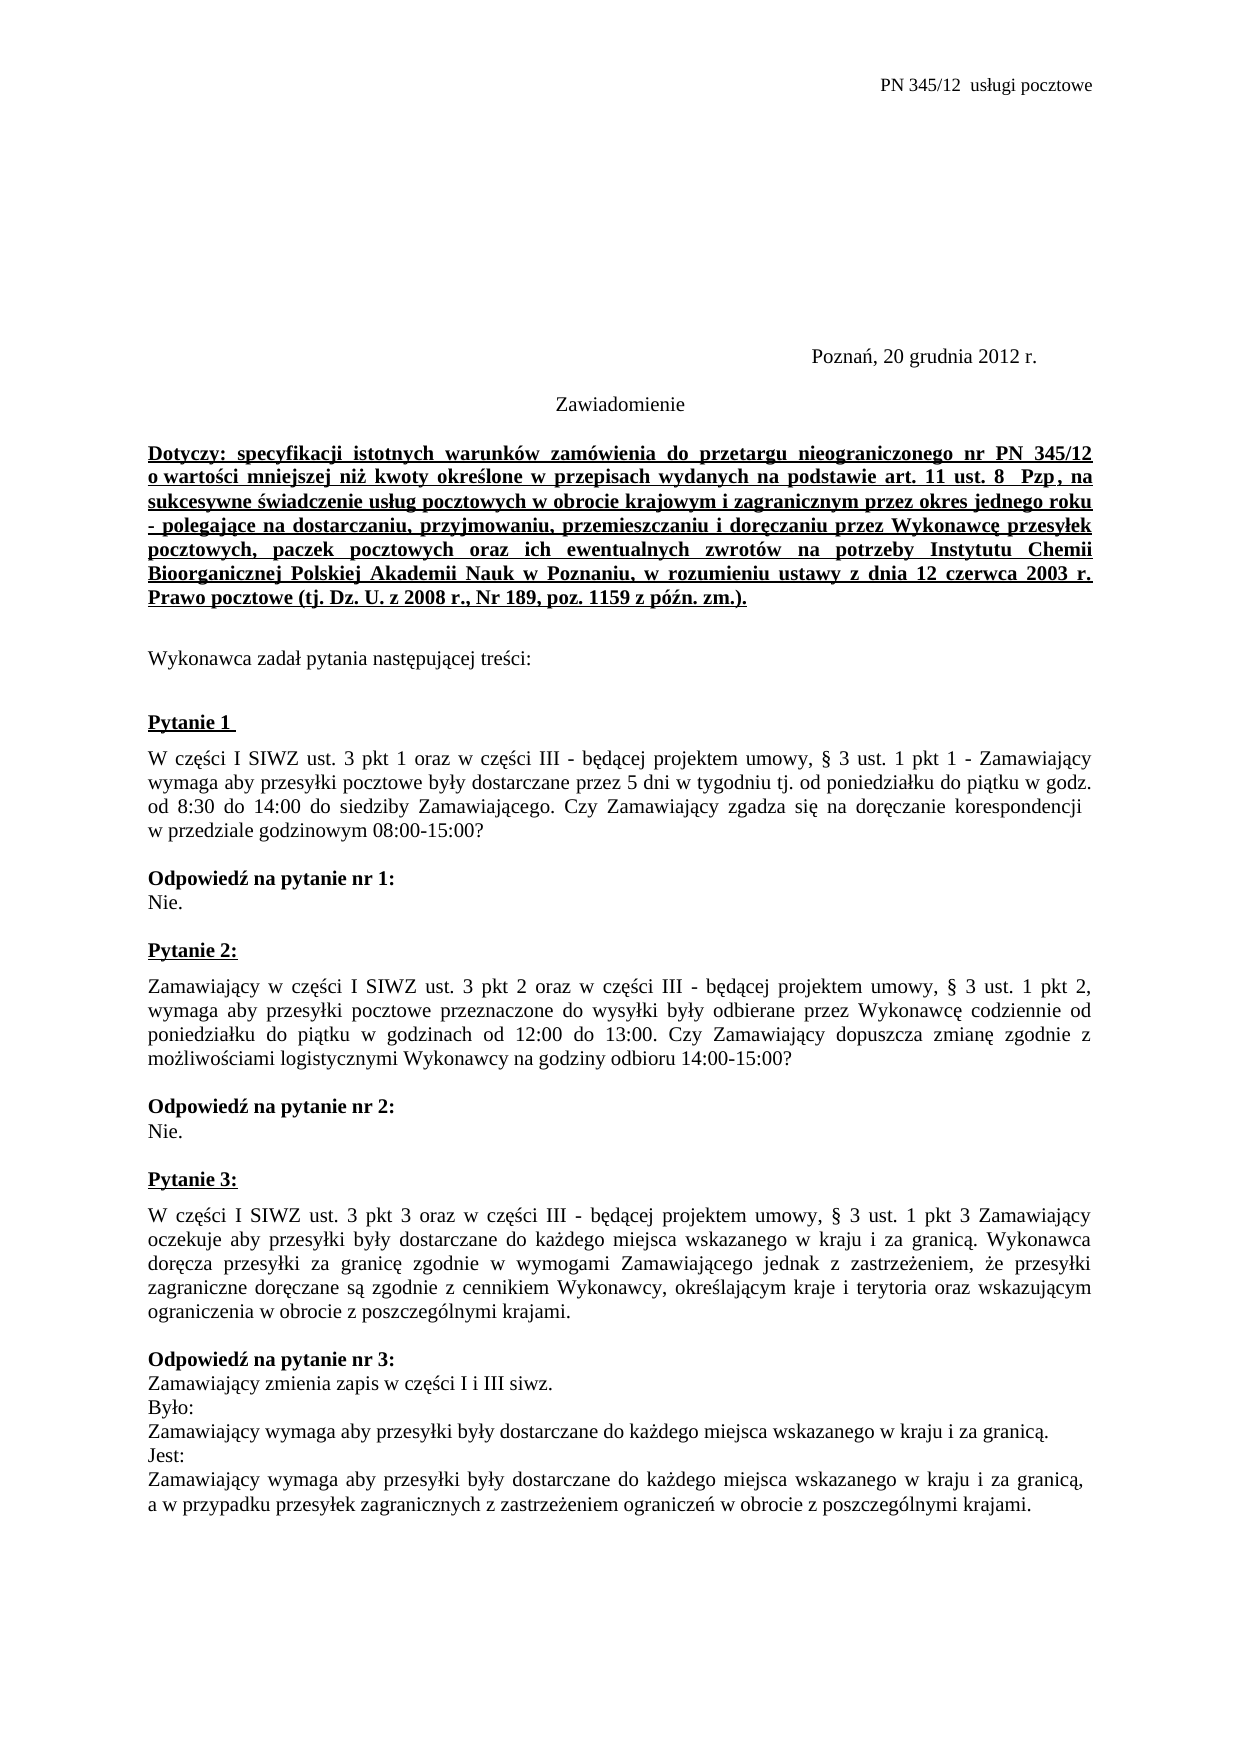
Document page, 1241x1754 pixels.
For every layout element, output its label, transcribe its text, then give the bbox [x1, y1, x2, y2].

text Pytanie 3: [148, 1167, 1093, 1191]
text Zamawiający zmienia zapis w części I i III siwz. [148, 1371, 1093, 1395]
text Odpowiedź na pytanie nr 2: [148, 1094, 1093, 1118]
text Było: [148, 1395, 1093, 1419]
text Zamawiający wymaga aby przesyłki były dostarczane do każdego miejsca wskazanego w kraju i za granicą, a w przypadku przesyłek zagranicznych z zastrzeżeniem ograniczeń w obrocie z poszczególnymi krajami. [148, 1467, 1093, 1516]
text Zamawiający wymaga aby przesyłki były dostarczane do każdego miejsca wskazanego w kraju i za granicą. [148, 1419, 1093, 1443]
text Jest: [148, 1443, 1093, 1467]
text Nie. [148, 1118, 1093, 1143]
text Pytanie 2: [148, 938, 1093, 962]
subtitle Zawiadomienie [148, 392, 1093, 416]
text Poznań, 20 grudnia 2012 r. [811, 344, 1093, 368]
text Dotyczy: specyfikacji istotnych warunków zamówienia do przetargu nieograniczonego nr PN 345/12 o wartości mniejszej niż kwoty określone w przepisach wydanych na podstawie art. 11 ust. 8 Pzp, na sukcesywne świadczenie usług pocztowych w obrocie krajowym i zagranicznym przez okres jednego roku - polegające na dostarczaniu, przyjmowaniu, przemieszczaniu i doręczaniu przez Wykonawcę przesyłek pocztowych, paczek pocztowych oraz ich ewentualnych zwrotów na potrzeby Instytutu Chemii Bioorganicznej Polskiej Akademii Nauk w Poznaniu, w rozumieniu ustawy z dnia 12 czerwca 2003 r. Prawo pocztowe (tj. Dz. U. z 2008 r., Nr 189, poz. 1159 z późn. zm.). [148, 511, 1093, 558]
text Odpowiedź na pytanie nr 1: [148, 866, 1093, 890]
text W części I SIWZ ust. 3 pkt 3 oraz w części III - będącej projektem umowy, § 3 ust. 1 pkt 3 Zamawiający oczekuje aby przesyłki były dostarczane do każdego miejsca wskazanego w kraju i za granicą. Wykonawca doręcza przesyłki za granicę zgodnie w wymogami Zamawiającego jednak z zastrzeżeniem, że przesyłki zagraniczne doręczane są zgodnie z cennikiem Wykonawcy, określającym kraje i terytoria oraz wskazującym ograniczenia w obrocie z poszczególnymi krajami. [148, 1203, 1093, 1323]
text Dotyczy: specyfikacji istotnych warunków zamówienia do przetargu nieograniczonego nr PN 345/12 o wartości mniejszej niż kwoty określone w przepisach wydanych na podstawie art. 11 ust. 8 Pzp, na sukcesywne świadczenie usług pocztowych w obrocie krajowym i zagranicznym przez okres jednego roku - polegające na dostarczaniu, przyjmowaniu, przemieszczaniu i doręczaniu przez Wykonawcę przesyłek pocztowych, paczek pocztowych oraz ich ewentualnych zwrotów na potrzeby Instytutu Chemii Bioorganicznej Polskiej Akademii Nauk w Poznaniu, w rozumieniu ustawy z dnia 12 czerwca 2003 r. Prawo pocztowe (tj. Dz. U. z 2008 r., Nr 189, poz. 1159 z późn. zm.). [148, 463, 1093, 509]
text Wykonawca zadał pytania następującej treści: [148, 645, 1093, 669]
text W części I SIWZ ust. 3 pkt 1 oraz w części III - będącej projektem umowy, § 3 ust. 1 pkt 1 - Zamawiający wymaga aby przesyłki pocztowe były dostarczane przez 5 dni w tygodniu tj. od poniedziałku do piątku w godz. od 8:30 do 14:00 do siedziby Zamawiającego. Czy Zamawiający zgadza się na doręczanie korespondencji w przedziale godzinowym 08:00-15:00? [148, 746, 1093, 842]
text Pytanie 1 [148, 709, 1093, 734]
text Nie. [148, 890, 1093, 914]
text Zamawiający w części I SIWZ ust. 3 pkt 2 oraz w części III - będącej projektem umowy, § 3 ust. 1 pkt 2, wymaga aby przesyłki pocztowe przeznaczone do wysyłki były odbierane przez Wykonawcę codziennie od poniedziałku do piątku w godzinach od 12:00 do 13:00. Czy Zamawiający dopuszcza zmianę zgodnie z możliwościami logistycznymi Wykonawcy na godziny odbioru 14:00-15:00? [148, 974, 1093, 1070]
text Odpowiedź na pytanie nr 3: [148, 1347, 1093, 1371]
